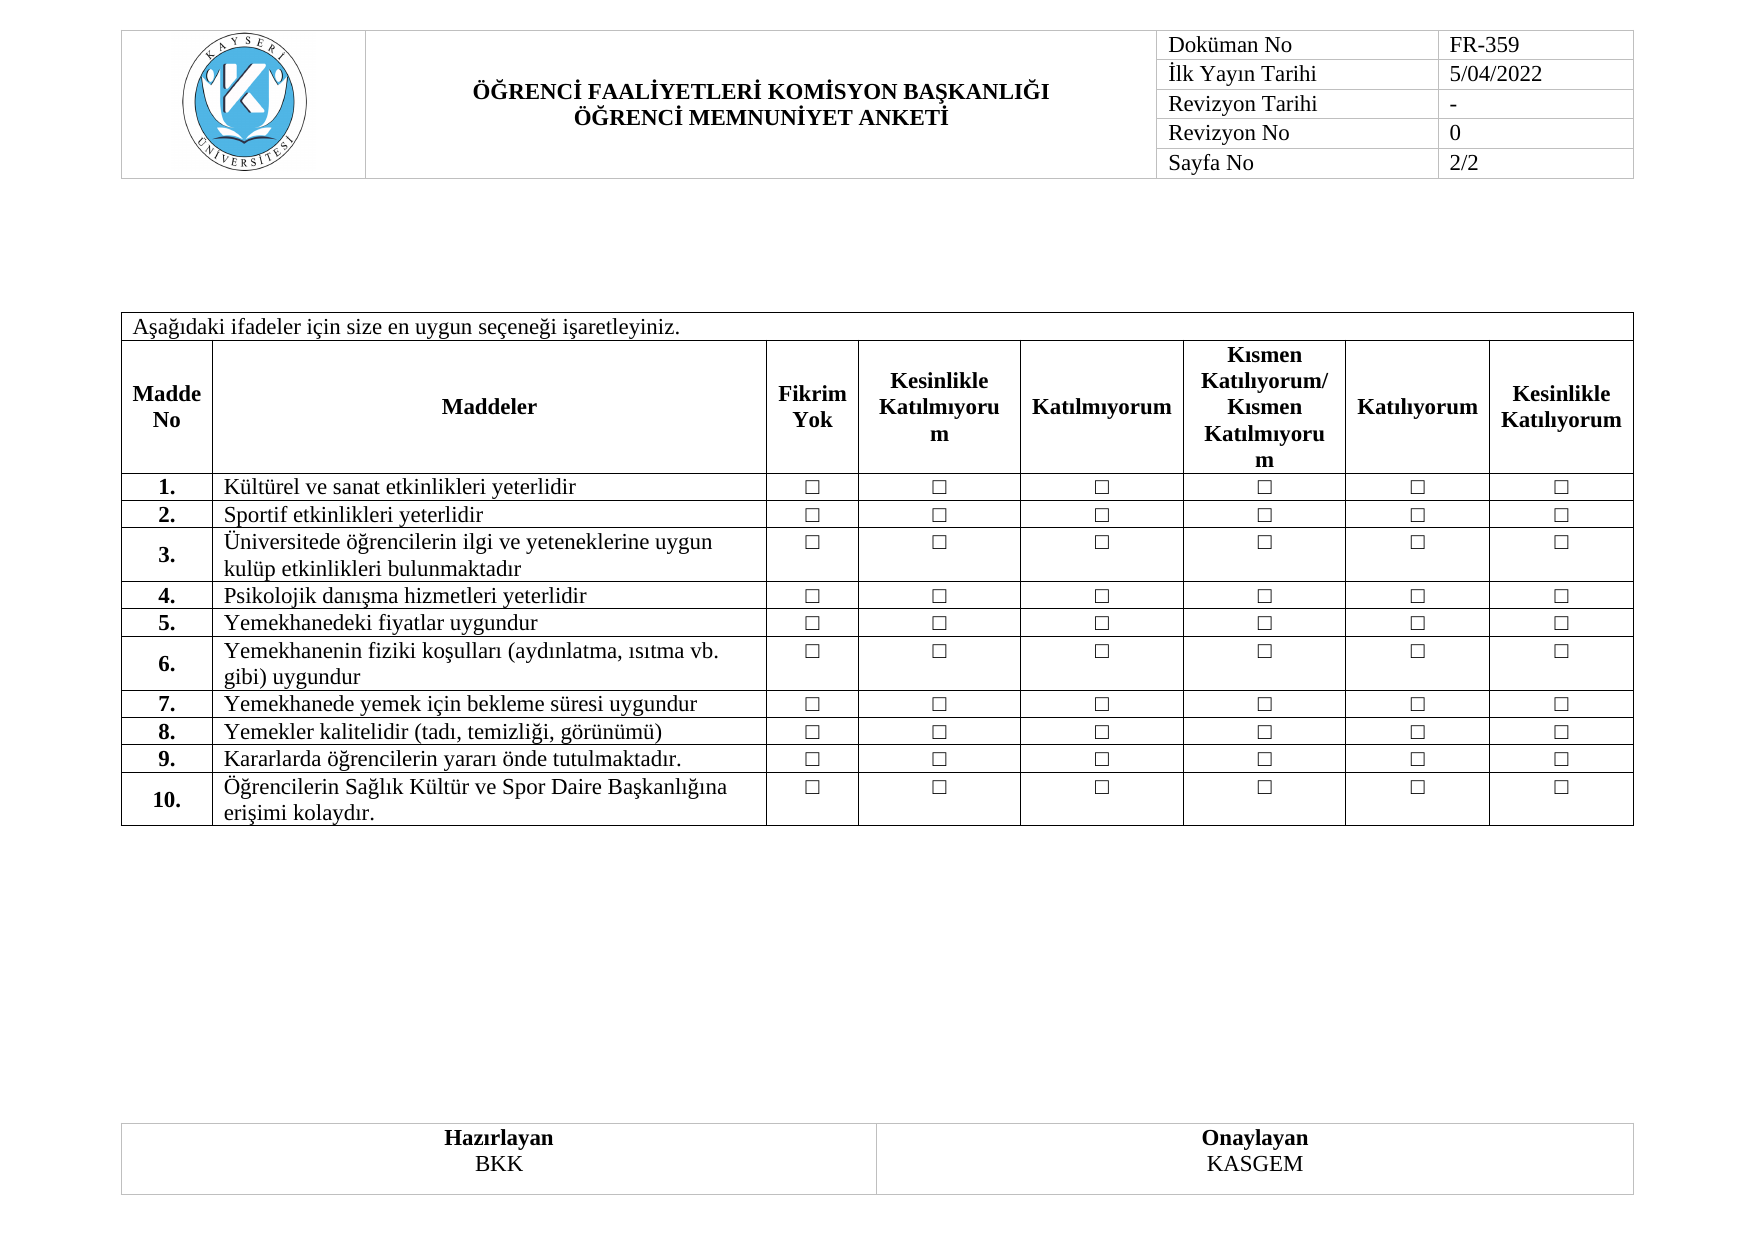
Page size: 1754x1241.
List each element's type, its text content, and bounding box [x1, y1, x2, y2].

table_cell □ [1021, 718, 1183, 744]
table_cell Maddeler [213, 341, 766, 472]
picture [170, 32, 316, 172]
table_cell □ [859, 637, 1020, 689]
table_cell Yemekhanede yemek için bekleme süresi uygundur [213, 691, 766, 717]
table_cell Öğrencilerin Sağlık Kültür ve Spor Daire Başkanlığına erişimi kolaydır. [213, 773, 766, 825]
table_cell □ [767, 582, 858, 608]
table_cell □ [859, 718, 1020, 744]
table_cell □ [1021, 609, 1183, 636]
table_cell 2. [122, 501, 212, 527]
table_cell 7. [122, 691, 212, 717]
table_cell □ [1490, 501, 1633, 527]
table_cell □ [1490, 474, 1633, 500]
table_cell Kararlarda öğrencilerin yararı önde tutulmaktadır. [213, 745, 766, 772]
table_cell □ [1021, 637, 1183, 689]
table_cell □ [1184, 718, 1345, 744]
table_cell □ [767, 474, 858, 500]
table_cell □ [767, 609, 858, 636]
table_cell □ [859, 745, 1020, 772]
table_cell □ [1184, 528, 1345, 581]
table_cell □ [1490, 773, 1633, 825]
table_cell □ [1184, 637, 1345, 689]
table_cell Katılıyorum [1346, 341, 1489, 472]
table_cell □ [859, 501, 1020, 527]
table_cell □ [1346, 773, 1489, 825]
table_cell Üniversitede öğrencilerin ilgi ve yeteneklerine uygun kulüp etkinlikleri bulunmaktadır [213, 528, 766, 581]
table_cell □ [1346, 609, 1489, 636]
table_cell □ [1346, 582, 1489, 608]
table_cell □ [859, 528, 1020, 581]
table_cell □ [767, 501, 858, 527]
table_cell Kısmen Katılıyorum/ Kısmen Katılmıyorum [1184, 341, 1345, 472]
table_cell □ [767, 745, 858, 772]
table_cell □ [1021, 501, 1183, 527]
table_cell □ [1184, 691, 1345, 717]
table_cell □ [1490, 582, 1633, 608]
table_cell Fikrim Yok [767, 341, 858, 472]
table_header Aşağıdaki ifadeler için size en uygun seçeneği işaretleyiniz. [122, 313, 1633, 339]
table_cell □ [1346, 528, 1489, 581]
table_cell □ [1346, 745, 1489, 772]
table_cell Katılmıyorum [1021, 341, 1183, 472]
table_cell □ [1184, 745, 1345, 772]
table_cell 3. [122, 528, 212, 581]
table_cell □ [1021, 745, 1183, 772]
table_cell □ [767, 691, 858, 717]
table_cell □ [767, 637, 858, 689]
table_cell Kültürel ve sanat etkinlikleri yeterlidir [213, 474, 766, 500]
table_cell □ [859, 773, 1020, 825]
table_cell 9. [122, 745, 212, 772]
table_cell □ [1021, 474, 1183, 500]
table_cell □ [1346, 691, 1489, 717]
table_cell Psikolojik danışma hizmetleri yeterlidir [213, 582, 766, 608]
table_cell 5. [122, 609, 212, 636]
table_cell □ [767, 718, 858, 744]
table_cell 4. [122, 582, 212, 608]
table_cell □ [767, 773, 858, 825]
table_cell □ [859, 609, 1020, 636]
table_cell Yemekhanenin fiziki koşulları (aydınlatma, ısıtma vb. gibi) uygundur [213, 637, 766, 689]
table_cell Yemekhanedeki fiyatlar uygundur [213, 609, 766, 636]
table_cell □ [1490, 745, 1633, 772]
table_cell □ [1021, 528, 1183, 581]
table_cell 8. [122, 718, 212, 744]
table_cell □ [1490, 718, 1633, 744]
table_cell Kesinlikle Katılmıyorum [859, 341, 1020, 472]
table_cell □ [1346, 501, 1489, 527]
table_cell □ [859, 691, 1020, 717]
table_cell □ [1021, 773, 1183, 825]
table_cell □ [767, 528, 858, 581]
table_cell □ [1184, 773, 1345, 825]
table_cell Madde No [122, 341, 212, 472]
table_cell □ [1346, 474, 1489, 500]
table_cell Kesinlikle Katılıyorum [1490, 341, 1633, 472]
table_cell □ [1490, 528, 1633, 581]
table_cell Sportif etkinlikleri yeterlidir [213, 501, 766, 527]
table_cell □ [1490, 691, 1633, 717]
table_cell □ [1184, 609, 1345, 636]
table_cell □ [859, 474, 1020, 500]
table_cell □ [1184, 501, 1345, 527]
table_cell □ [1346, 718, 1489, 744]
table_cell □ [1346, 637, 1489, 689]
table_cell □ [1021, 691, 1183, 717]
table_cell 1. [122, 474, 212, 500]
table_cell □ [859, 582, 1020, 608]
table_cell □ [1184, 582, 1345, 608]
table_cell 10. [122, 773, 212, 825]
table_cell □ [1490, 637, 1633, 689]
table_cell □ [1021, 582, 1183, 608]
table_cell □ [1490, 609, 1633, 636]
table_cell Yemekler kalitelidir (tadı, temizliği, görünümü) [213, 718, 766, 744]
table_cell □ [1184, 474, 1345, 500]
table_cell 6. [122, 637, 212, 689]
